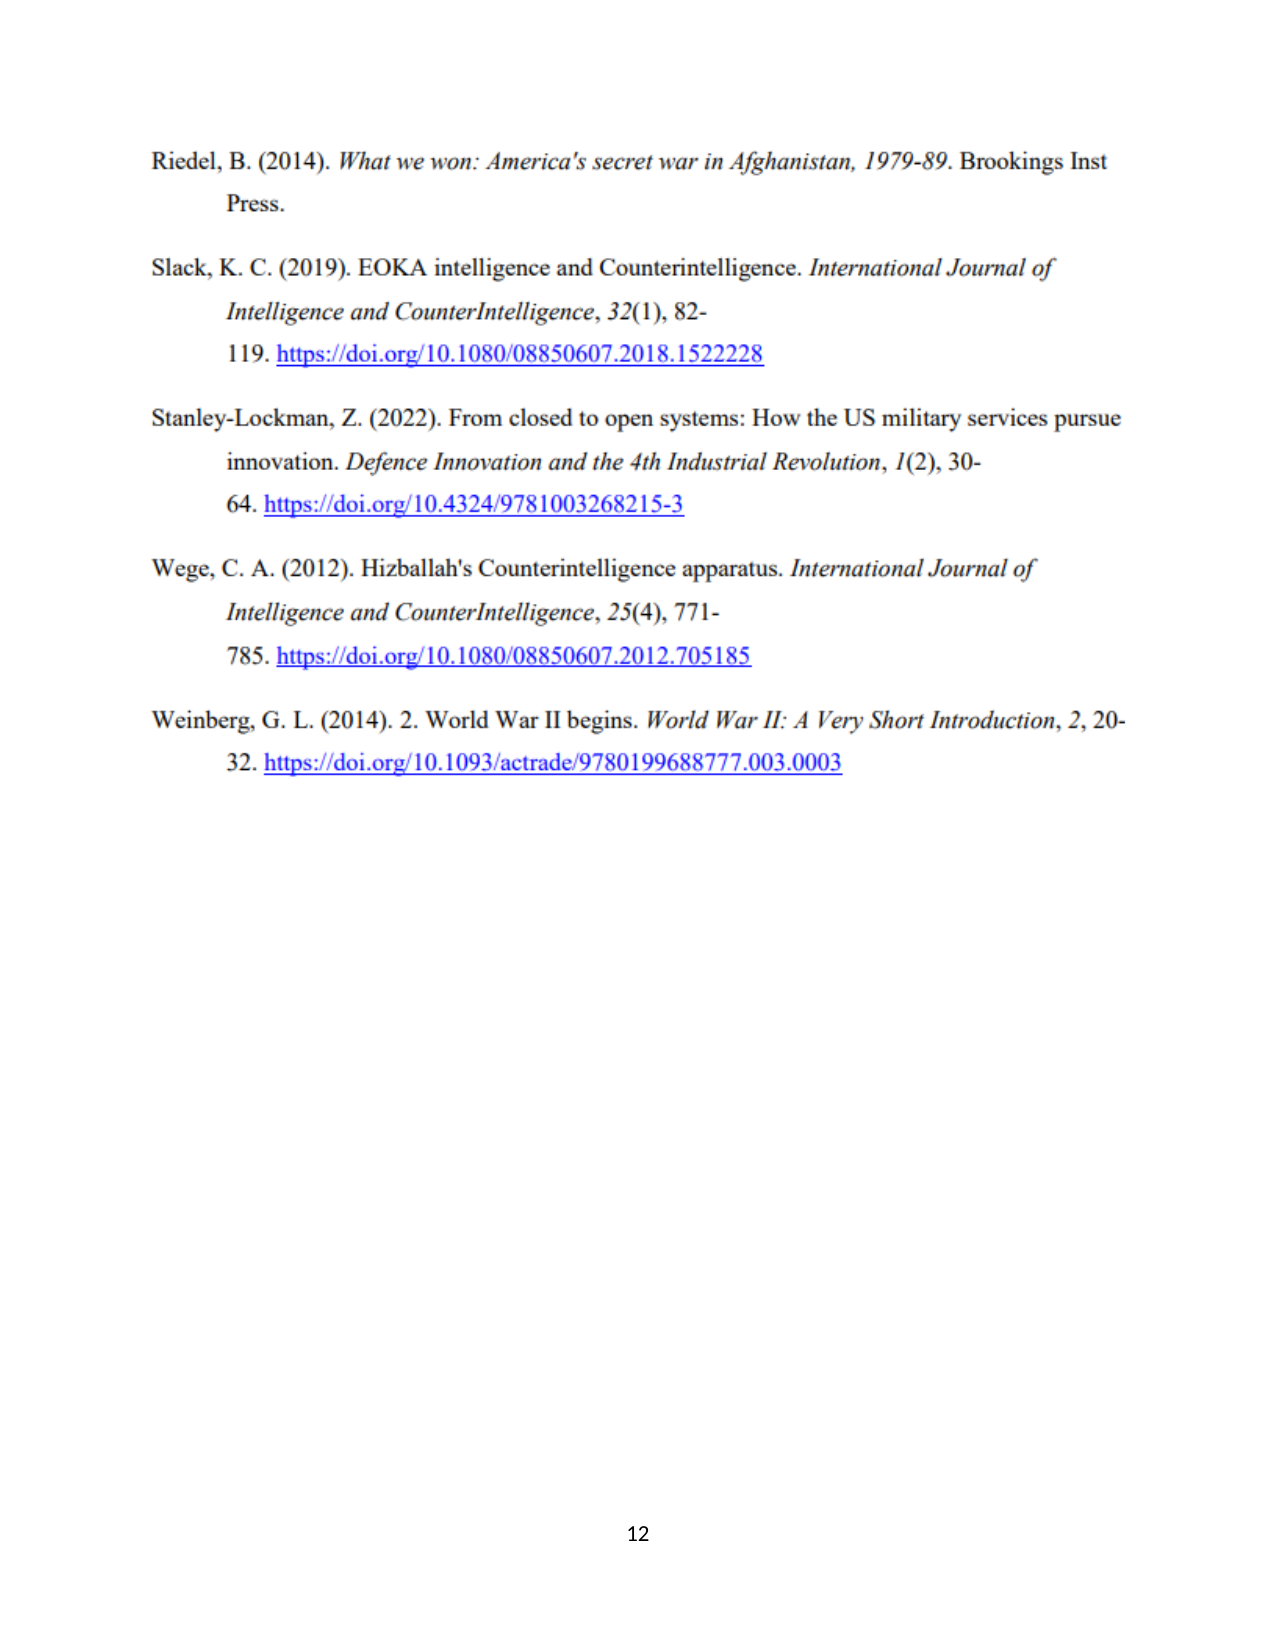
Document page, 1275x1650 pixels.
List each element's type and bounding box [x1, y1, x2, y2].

picture [150, 150, 1125, 780]
